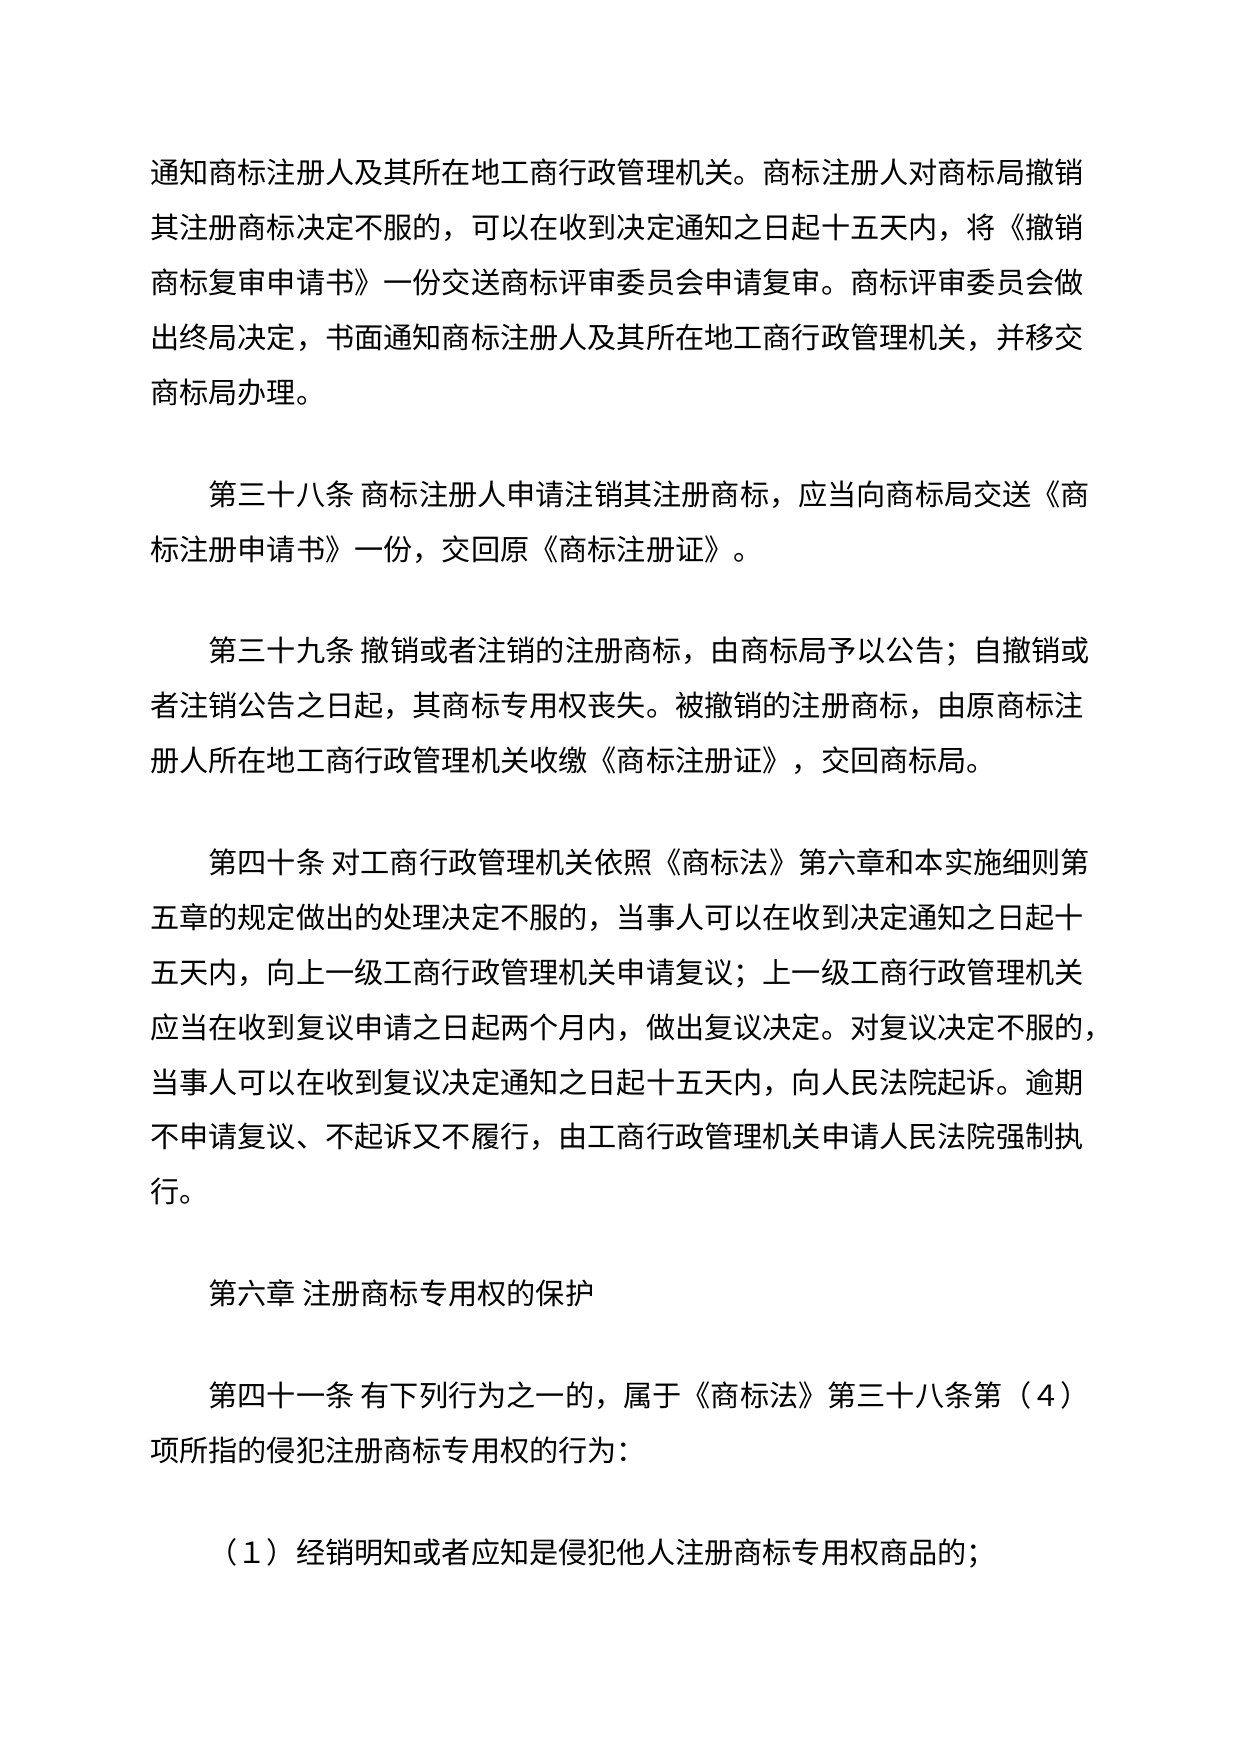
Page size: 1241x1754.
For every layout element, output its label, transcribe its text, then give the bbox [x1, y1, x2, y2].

text 第四十条 对工商行政管理机关依照《商标法》第六章和本实施细则第五章的规定做出的处理决定不服的，当事人可以在收到决定通知之日起十五天内，向上一级工商行政管理机关申请复议；上一级工商行政管理机关应当在收到复议申请之日起两个月内，做出复议决定。对复议决定不服的，当事人可以在收到复议决定通知之日起十五天内，向人民法院起诉。逾期不申请复议、不起诉又不履行，由工商行政管理机关申请人民法院强制执行。 [150, 839, 1090, 1211]
text 第六章 注册商标专用权的保护 [150, 1271, 1090, 1313]
text 第四十一条 有下列行为之一的，属于《商标法》第三十八条第（４）项所指的侵犯注册商标专用权的行为： [150, 1372, 1090, 1470]
text 第三十九条 撤销或者注销的注册商标，由商标局予以公告；自撤销或者注销公告之日起，其商标专用权丧失。被撤销的注册商标，由原商标注册人所在地工商行政管理机关收缴《商标注册证》，交回商标局。 [150, 628, 1090, 780]
text 第三十八条 商标注册人申请注销其注册商标，应当向商标局交送《商标注册申请书》一份，交回原《商标注册证》。 [150, 471, 1090, 568]
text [150, 150, 1090, 412]
text （１）经销明知或者应知是侵犯他人注册商标专用权商品的； [150, 1529, 1090, 1571]
